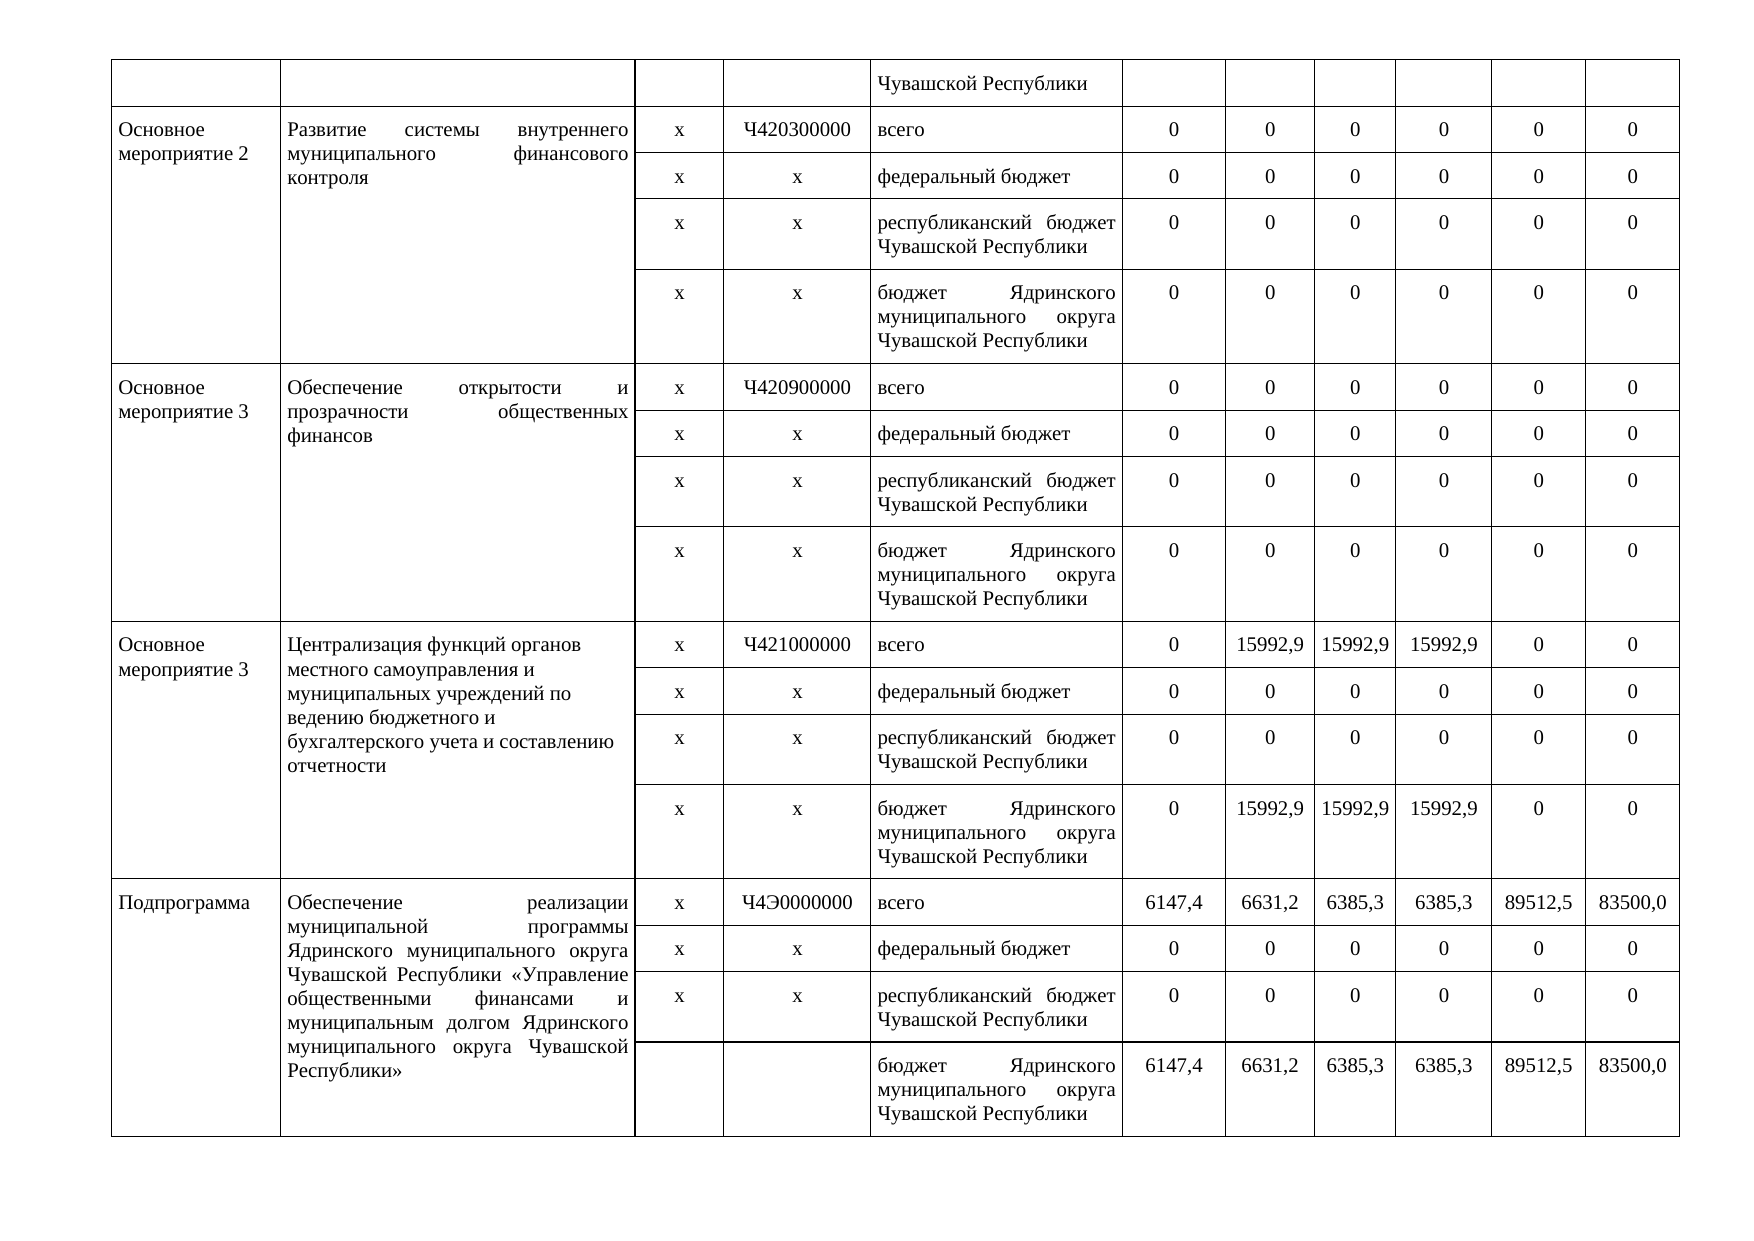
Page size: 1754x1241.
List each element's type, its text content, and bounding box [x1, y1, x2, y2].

table_cell 0 [1315, 926, 1395, 971]
table_cell 0 [1123, 622, 1225, 667]
table_cell 0 [1586, 457, 1679, 526]
table_cell бюджет Ядринского муниципального округа Чувашской Республики [871, 1043, 1122, 1136]
table_cell 6385,3 [1315, 879, 1395, 925]
table_cell 0 [1226, 972, 1314, 1041]
table_cell 0 [1123, 457, 1225, 526]
table_cell 0 [1396, 527, 1491, 621]
table_cell x [724, 60, 870, 106]
table_cell x [724, 785, 870, 878]
table_cell x [636, 199, 723, 269]
table_cell 0 [1492, 785, 1585, 878]
table_cell 0 [1396, 457, 1491, 526]
table_cell x [724, 457, 870, 526]
table_cell Основное мероприятие 3 [112, 364, 280, 621]
table_cell 0 [1396, 270, 1491, 363]
table_cell всего [871, 879, 1122, 925]
table_cell 0 [1492, 622, 1585, 667]
table_cell 6385,3 [1396, 879, 1491, 925]
table_cell 0 [1396, 107, 1491, 152]
table_cell 0 [1123, 199, 1225, 269]
table_cell 0 [1396, 199, 1491, 269]
table_cell 0 [1492, 153, 1585, 198]
table_cell 0 [1586, 411, 1679, 456]
table_cell 0 [1396, 668, 1491, 713]
table_cell 0 [1396, 364, 1491, 409]
table_cell 0 [1226, 364, 1314, 409]
table_cell x [724, 153, 870, 198]
table_cell 6385,3 [1315, 1043, 1395, 1136]
table_cell 0 [1586, 622, 1679, 667]
table_cell 6147,4 [1123, 879, 1225, 925]
table_cell 0 [1226, 153, 1314, 198]
table_cell 89512,5 [1492, 879, 1585, 925]
table_cell 15992,9 [1315, 622, 1395, 667]
table_cell Основное мероприятие 3 [112, 622, 280, 878]
table_cell 15992,9 [1396, 622, 1491, 667]
table_cell x [724, 527, 870, 621]
table_cell бюджет Ядринского муниципального округа Чувашской Республики [871, 785, 1122, 878]
table_cell 0 [1226, 411, 1314, 456]
table_cell Ч420900000 [724, 364, 870, 409]
table_cell 0 [1492, 715, 1585, 784]
table_cell республиканский бюджет Чувашской Республики [871, 457, 1122, 526]
table_cell 0 [1315, 364, 1395, 409]
table_cell 0 [1315, 153, 1395, 198]
table_cell x [636, 107, 723, 152]
table_cell 0 [1492, 972, 1585, 1041]
table_cell 0 [1492, 926, 1585, 971]
table_cell x [636, 153, 723, 198]
table_cell Обеспечение открытости и прозрачности общественных финансов [281, 364, 634, 621]
table_cell 0 [1396, 153, 1491, 198]
table_cell республиканский бюджет Чувашской Республики [871, 972, 1122, 1041]
table_cell Развитие системы внутреннего муниципального финансового контроля [281, 107, 634, 363]
table_cell бюджет Ядринского муниципального округа Чувашской Республики [871, 270, 1122, 363]
table_cell 0 [1492, 270, 1585, 363]
table_cell 0 [1586, 926, 1679, 971]
table_cell Ч420300000 [724, 107, 870, 152]
table_cell 83500,0 [1586, 879, 1679, 925]
table_cell Основное мероприятие 2 [112, 107, 280, 363]
table_cell 0 [1226, 457, 1314, 526]
table_cell республиканский бюджет Чувашской Республики [871, 715, 1122, 784]
table_cell x [636, 972, 723, 1041]
table_cell 0 [1586, 972, 1679, 1041]
table_cell всего [871, 622, 1122, 667]
table_cell 0 [1123, 270, 1225, 363]
table_cell 0 [1315, 972, 1395, 1041]
table_cell федеральный бюджет [871, 668, 1122, 713]
table_cell x [636, 879, 723, 925]
table_cell x [636, 668, 723, 713]
table_cell 0 [1226, 60, 1314, 106]
table_cell бюджет Ядринского муниципального округа Чувашской Республики [871, 527, 1122, 621]
table_cell 0 [1396, 972, 1491, 1041]
table_cell 0 [1586, 715, 1679, 784]
table_cell 0 [1226, 107, 1314, 152]
table_cell 6385,3 [1396, 1043, 1491, 1136]
table_cell 0 [1492, 411, 1585, 456]
table_cell x [724, 715, 870, 784]
table_cell 0 [1586, 153, 1679, 198]
table_cell 0 [1586, 364, 1679, 409]
table_cell 0 [1226, 199, 1314, 269]
table_cell 0 [1586, 668, 1679, 713]
table_cell 0 [1315, 527, 1395, 621]
table_cell Централизация функций органов местного самоуправления и муниципальных учреждений по ведению бюджетного и бухгалтерского учета и составлению отчетности [281, 622, 634, 878]
table_cell 0 [1226, 926, 1314, 971]
table_cell 0 [1123, 153, 1225, 198]
table_cell 0 [1315, 715, 1395, 784]
table_cell x [724, 668, 870, 713]
table_cell 0 [1123, 926, 1225, 971]
table_cell 15992,9 [1396, 785, 1491, 878]
table_cell 0 [1123, 107, 1225, 152]
table_cell 0 [1396, 715, 1491, 784]
table_cell x [636, 926, 723, 971]
table_cell 0 [1315, 60, 1395, 106]
table_cell x [636, 785, 723, 878]
table_cell x [636, 715, 723, 784]
table_cell 0 [1123, 60, 1225, 106]
table_cell 0 [1492, 457, 1585, 526]
table_cell [724, 1043, 870, 1136]
table_cell 0 [1315, 199, 1395, 269]
table_cell 0 [1226, 715, 1314, 784]
table_cell 0 [1123, 527, 1225, 621]
table_cell всего [871, 364, 1122, 409]
table_cell 0 [1586, 270, 1679, 363]
table_cell 0 [1123, 785, 1225, 878]
table_cell x [724, 926, 870, 971]
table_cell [871, 60, 1122, 106]
table_cell 0 [1492, 60, 1585, 106]
table_cell x [636, 270, 723, 363]
table_cell 89512,5 [1492, 1043, 1585, 1136]
table_cell 0 [1123, 668, 1225, 713]
table_cell 0 [1492, 527, 1585, 621]
table_cell 0 [1586, 60, 1679, 106]
table_cell 0 [1123, 411, 1225, 456]
table_cell 0 [1492, 364, 1585, 409]
table_cell 15992,9 [1226, 622, 1314, 667]
table_cell 83500,0 [1586, 1043, 1679, 1136]
table_cell 0 [1586, 107, 1679, 152]
table_cell [636, 1043, 723, 1136]
table_cell 0 [1226, 527, 1314, 621]
table_cell 6631,2 [1226, 1043, 1314, 1136]
table_cell Обеспечение реализации муниципальной программы Ядринского муниципального округа Чувашской Республики «Управление общественными финансами и муниципальным долгом Ядринского муниципального округа Чувашской Республики» [281, 879, 634, 1136]
table_cell Подпрограмма [112, 879, 280, 1136]
table_cell x [724, 972, 870, 1041]
table_cell x [636, 527, 723, 621]
table_cell Ч421000000 [724, 622, 870, 667]
table_cell 0 [1586, 199, 1679, 269]
table_cell 0 [1123, 715, 1225, 784]
table_cell 0 [1315, 107, 1395, 152]
table_cell 0 [1123, 972, 1225, 1041]
table_cell 0 [1315, 411, 1395, 456]
table_cell 0 [1315, 270, 1395, 363]
table_cell x [636, 622, 723, 667]
table_cell 0 [1396, 411, 1491, 456]
table_cell 0 [1396, 60, 1491, 106]
table_cell x [636, 364, 723, 409]
table_cell x [636, 60, 723, 106]
table_cell федеральный бюджет [871, 411, 1122, 456]
table_cell x [636, 457, 723, 526]
table_cell 15992,9 [1226, 785, 1314, 878]
table_cell 0 [1315, 668, 1395, 713]
table_cell 0 [1396, 926, 1491, 971]
table_cell 0 [1586, 785, 1679, 878]
table_cell федеральный бюджет [871, 926, 1122, 971]
table_cell x [724, 411, 870, 456]
table_cell 0 [1123, 364, 1225, 409]
table_cell 0 [1492, 199, 1585, 269]
table_cell федеральный бюджет [871, 153, 1122, 198]
table_cell x [636, 411, 723, 456]
table_cell Ч4Э0000000 [724, 879, 870, 925]
table_cell 0 [1492, 668, 1585, 713]
table_cell 0 [1226, 270, 1314, 363]
table_cell 6147,4 [1123, 1043, 1225, 1136]
table_cell 15992,9 [1315, 785, 1395, 878]
table_cell 0 [1226, 668, 1314, 713]
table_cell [871, 199, 1122, 269]
table_cell всего [871, 107, 1122, 152]
table_cell 0 [1492, 107, 1585, 152]
table_cell 0 [1586, 527, 1679, 621]
table_cell 6631,2 [1226, 879, 1314, 925]
table_cell x [724, 199, 870, 269]
table_cell 0 [1315, 457, 1395, 526]
table_cell x [724, 270, 870, 363]
